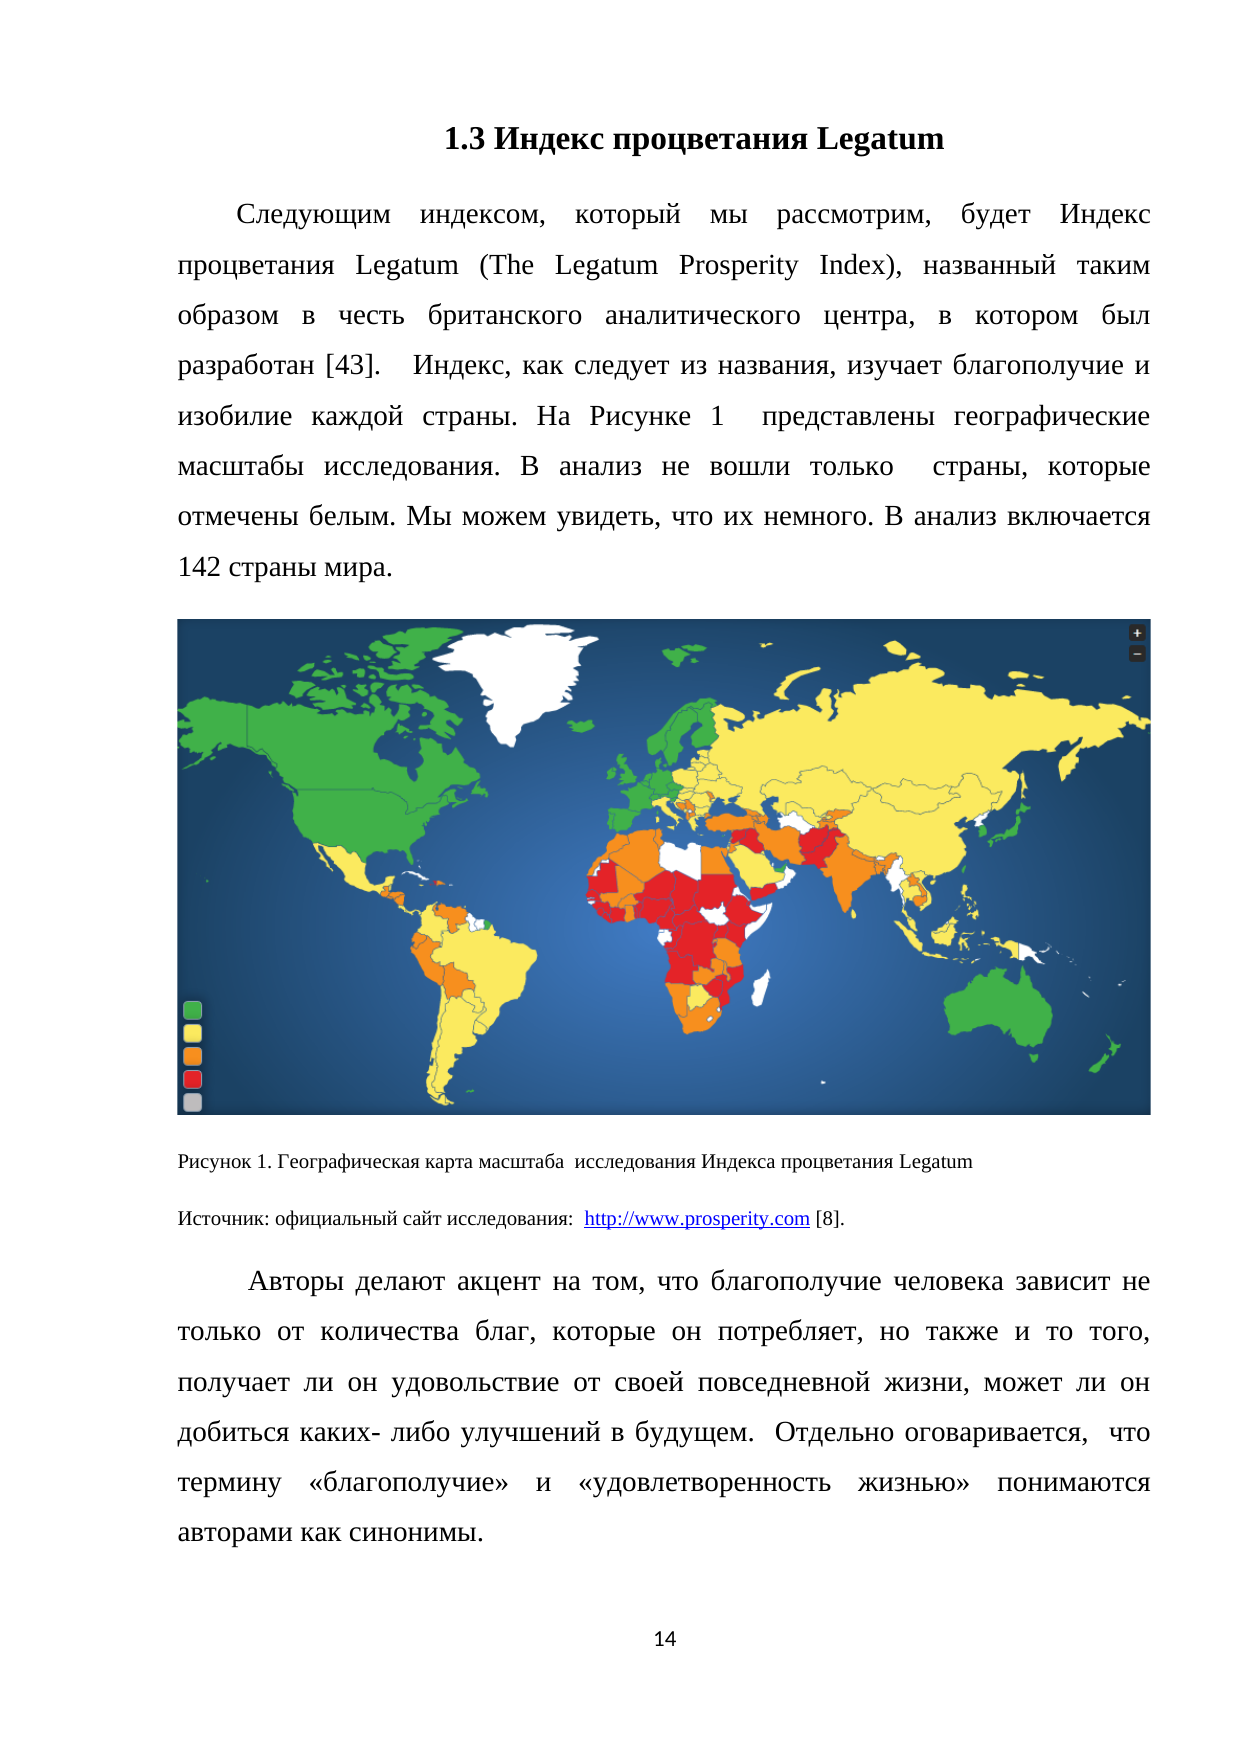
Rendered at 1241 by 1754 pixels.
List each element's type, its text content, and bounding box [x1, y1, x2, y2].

text 1.3 Индекс процветания Legatum [177, 118, 1152, 156]
picture [177, 619, 1151, 1115]
text Следующим индексом, который мы рассмотрим, будет Индекс процветания Legatum (The Legatum Prosperity Index), названный таким образом в честь британского аналитического центра, в котором был разработан [43]. Индекс, как следует из названия, изучает благополучие и изобилие каждой страны. На Рисунке 1 представлены географические масштабы исследования. В анализ не вошли только страны, которые отмечены белым. Мы можем увидеть, что их немного. В анализ включается 142 страны мира. [177, 196, 1152, 582]
text Источник: официальный сайт исследования: http://www.prosperity.com [8]. [177, 1206, 1152, 1230]
text Авторы делают акцент на том, что благополучие человека зависит не только от количества благ, которые он потребляет, но также и то того, получает ли он удовольствие от своей повседневной жизни, может ли он добиться каких- либо улучшений в будущем. Отдельно оговаривается, что термину «благополучие» и «удовлетворенность жизнью» понимаются авторами как синонимы. [177, 1263, 1152, 1548]
text Рисунок 1. Географическая карта масштаба исследования Индекса процветания Legatum [177, 1149, 1152, 1173]
